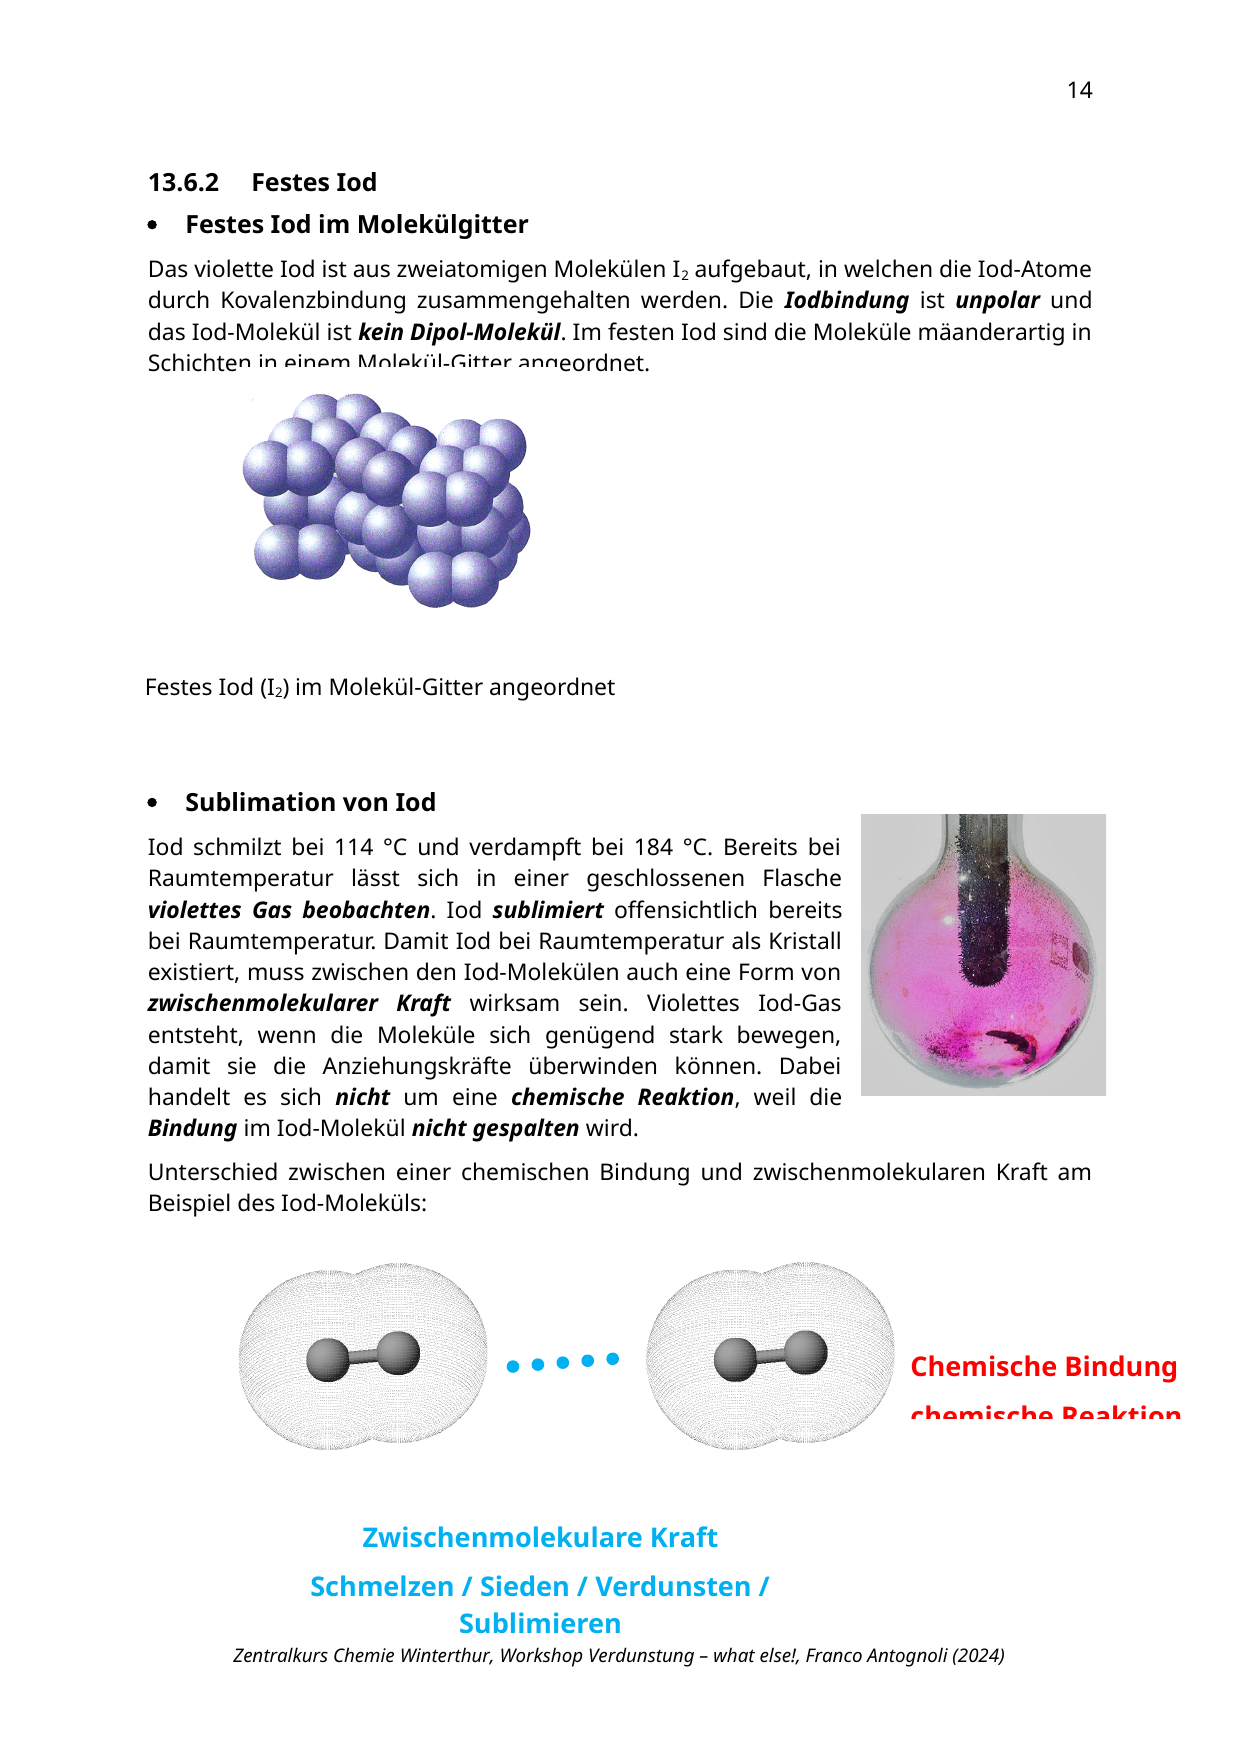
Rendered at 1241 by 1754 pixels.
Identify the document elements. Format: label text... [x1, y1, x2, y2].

picture [646, 1262, 895, 1450]
picture [238, 1263, 488, 1450]
picture [239, 367, 558, 618]
picture [861, 814, 1107, 1096]
text Das violette Iod ist aus zweiatomigen Molekülen I2 aufgebaut, in welchen die Iod-Atome durch Kovalenzbindung zusammengehalten werden. Die Iodbindung ist unpolar und das Iod-Molekül ist kein Dipol-Molekül. Im festen Iod sind die Moleküle mäanderartig in Schichten in einem Molekül-Gitter angeordnet. [148, 253, 1093, 378]
subtitle 13.6.2 Festes Iod [148, 164, 1093, 198]
text Iod schmilzt bei 114 °C und verdampft bei 184 °C. Bereits bei Raumtemperatur lässt sich in einer geschlossenen Flasche violettes Gas beobachten. Iod sublimiert offensichtlich bereits bei Raumtemperatur. Damit Iod bei Raumtemperatur als Kristall existiert, muss zwischen den Iod-Molekülen auch eine Form von zwischenmolekularer Kraft wirksam sein. Violettes Iod-Gas entsteht, wenn die Moleküle sich genügend stark bewegen, damit sie die Anziehungskräfte überwinden können. Dabei handelt es sich nicht um eine chemische Reaktion, weil die Bindung im Iod-Molekül nicht gespalten wird. [148, 831, 1093, 1143]
list Sublimation von Iod [148, 784, 1093, 818]
text Unterschied zwischen einer chemischen Bindung und zwischenmolekularen Kraft am Beispiel des Iod-Moleküls: [148, 1156, 1093, 1218]
list Festes Iod im Molekülgitter [148, 207, 1093, 241]
